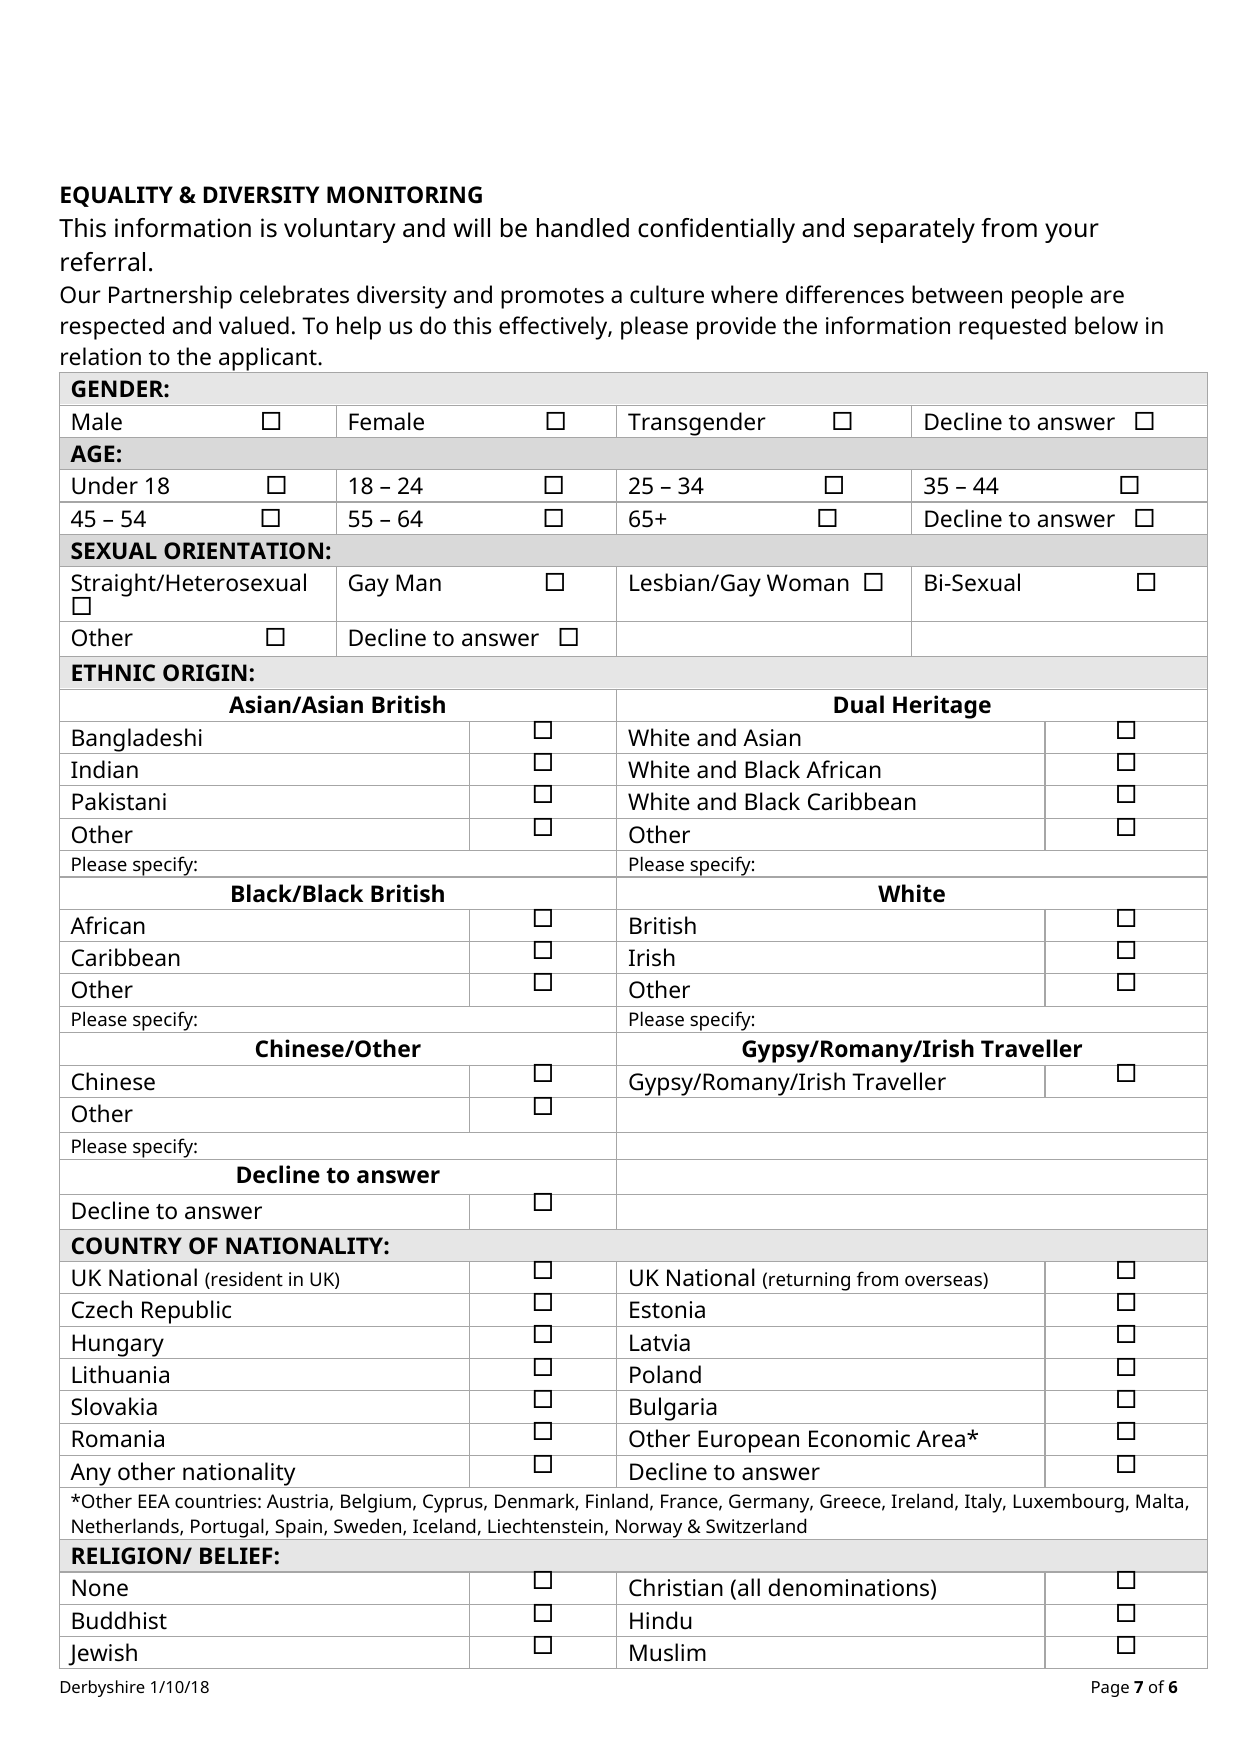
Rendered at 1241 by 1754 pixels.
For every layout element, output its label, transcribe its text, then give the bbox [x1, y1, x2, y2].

table_header GENDER: [60, 373, 1207, 404]
title This information is voluntary and will be handled confidentially and separately from your referral. [59, 210, 1158, 278]
table_cell Romania [60, 1424, 469, 1455]
table_cell Decline to answer [60, 1160, 616, 1193]
table_cell [617, 1195, 1207, 1229]
text Our Partnership celebrates diversity and promotes a culture where differences between people are respected and valued. To help us do this effectively, please provide the information requested below in relation to the applicant. [59, 278, 1181, 372]
table_cell Other [617, 819, 1044, 850]
table_cell Lesbian/Gay Woman [617, 567, 911, 621]
table_cell Gypsy/Romany/Irish Traveller [617, 1033, 1207, 1064]
table_cell Please specify: [60, 1133, 616, 1158]
table_cell [617, 1133, 1207, 1158]
table_cell 35 – 44 [912, 470, 1207, 501]
table_cell None [60, 1573, 469, 1604]
table_cell [1046, 754, 1207, 785]
table_cell Latvia [617, 1327, 1044, 1358]
table_cell [470, 1637, 616, 1668]
table_cell Hungary [60, 1327, 469, 1358]
table_cell [1046, 819, 1207, 850]
table_cell Male [60, 406, 336, 437]
table_cell [470, 1359, 616, 1390]
table_cell [1046, 1424, 1207, 1455]
table_cell Other [60, 819, 469, 850]
table_cell [1046, 1391, 1207, 1422]
table_cell Gay Man [337, 567, 616, 621]
table_cell White and Asian [617, 722, 1044, 753]
table_cell [470, 786, 616, 818]
table_cell [1046, 1573, 1207, 1604]
table_cell [470, 754, 616, 785]
table_cell Other [60, 622, 336, 656]
table_cell Hindu [617, 1605, 1044, 1636]
table_cell [470, 1195, 616, 1229]
table_cell Straight/Heterosexual [60, 567, 336, 621]
table_cell [470, 1066, 616, 1097]
table_cell [470, 1098, 616, 1132]
table_cell Decline to answer [912, 503, 1207, 534]
table_cell Transgender [617, 406, 911, 437]
table_cell Please specify: [617, 1007, 1207, 1032]
table_cell Please specify: [617, 851, 1207, 876]
table_cell Asian/Asian British [60, 690, 616, 721]
table_cell [470, 1573, 616, 1604]
table_cell Bangladeshi [60, 722, 469, 753]
table_cell White and Black African [617, 754, 1044, 785]
table_cell [1046, 1456, 1207, 1487]
table_cell [1046, 1327, 1207, 1358]
table_cell Chinese/Other [60, 1033, 616, 1064]
table_cell Decline to answer [912, 406, 1207, 437]
table_cell Please specify: [60, 1007, 616, 1032]
table_cell Muslim [617, 1637, 1044, 1668]
table_cell UK National (returning from overseas) [617, 1262, 1044, 1293]
table_cell [1046, 910, 1207, 941]
table_cell [1046, 786, 1207, 818]
table_cell [1046, 1066, 1207, 1097]
table_cell UK National (resident in UK) [60, 1262, 469, 1293]
table_cell [1046, 722, 1207, 753]
table_cell [1046, 1605, 1207, 1636]
table_cell Decline to answer [617, 1456, 1044, 1487]
table_cell [470, 722, 616, 753]
table_cell Other European Economic Area* [617, 1424, 1044, 1455]
table_cell White and Black Caribbean [617, 786, 1044, 818]
table_cell Decline to answer [337, 622, 616, 656]
table_cell [617, 1098, 1207, 1132]
table_cell [470, 1327, 616, 1358]
table_cell Female [337, 406, 616, 437]
table_cell SEXUAL ORIENTATION: [60, 535, 1207, 566]
table_cell Pakistani [60, 786, 469, 818]
table_cell Lithuania [60, 1359, 469, 1390]
table_cell Czech Republic [60, 1294, 469, 1326]
table_cell White [617, 878, 1207, 909]
table_cell Dual Heritage [617, 690, 1207, 721]
table_cell Jewish [60, 1637, 469, 1668]
table_cell Slovakia [60, 1391, 469, 1422]
table_cell [1046, 942, 1207, 973]
table_cell [470, 1262, 616, 1293]
table_cell [470, 1424, 616, 1455]
table_cell 55 – 64 [337, 503, 616, 534]
table_cell Chinese [60, 1066, 469, 1097]
table_cell Other [60, 1098, 469, 1132]
table_cell Poland [617, 1359, 1044, 1390]
table_cell [1046, 1294, 1207, 1326]
table_cell [470, 910, 616, 941]
table_cell [470, 1294, 616, 1326]
table_cell Irish [617, 942, 1044, 973]
table_cell Black/Black British [60, 878, 616, 909]
table_cell [470, 942, 616, 973]
table_cell [470, 819, 616, 850]
table_cell Any other nationality [60, 1456, 469, 1487]
table_cell [1046, 974, 1207, 1006]
table_cell Other [617, 974, 1044, 1006]
table_cell Gypsy/Romany/Irish Traveller [617, 1066, 1044, 1097]
table_cell *Other EEA countries: Austria, Belgium, Cyprus, Denmark, Finland, France, Germany, Greece, Ireland, Italy, Luxembourg, Malta, Netherlands, Portugal, Spain, Sweden, Iceland, Liechtenstein, Norway & Switzerland [60, 1488, 1207, 1539]
table_cell Under 18 [60, 470, 336, 501]
table_cell Bulgaria [617, 1391, 1044, 1422]
table_cell Indian [60, 754, 469, 785]
title EQUALITY & DIVERSITY MONITORING [59, 179, 1158, 210]
table_cell Bi-Sexual [912, 567, 1207, 621]
table_cell Estonia [617, 1294, 1044, 1326]
table_cell [1046, 1637, 1207, 1668]
table_cell [912, 622, 1207, 656]
table_cell [617, 622, 911, 656]
table_cell RELIGION/ BELIEF: [60, 1540, 1207, 1571]
table_cell [470, 974, 616, 1006]
table_cell Caribbean [60, 942, 469, 973]
table_cell Decline to answer [60, 1195, 469, 1229]
table_cell COUNTRY OF NATIONALITY: [60, 1230, 1207, 1261]
table_cell Please specify: [60, 851, 616, 876]
table_cell Buddhist [60, 1605, 469, 1636]
table_cell Other [60, 974, 469, 1006]
table_cell [470, 1391, 616, 1422]
table_cell [1046, 1262, 1207, 1293]
table_cell 18 – 24 [337, 470, 616, 501]
table_cell 65+ [617, 503, 911, 534]
table_cell [1046, 1359, 1207, 1390]
table_cell 25 – 34 [617, 470, 911, 501]
table_cell 45 – 54 [60, 503, 336, 534]
table_cell [470, 1605, 616, 1636]
table_cell African [60, 910, 469, 941]
table_cell AGE: [60, 438, 1207, 469]
table_cell British [617, 910, 1044, 941]
table_cell [470, 1456, 616, 1487]
table_cell Christian (all denominations) [617, 1573, 1044, 1604]
table_cell [617, 1160, 1207, 1193]
table_cell ETHNIC ORIGIN: [60, 657, 1207, 688]
